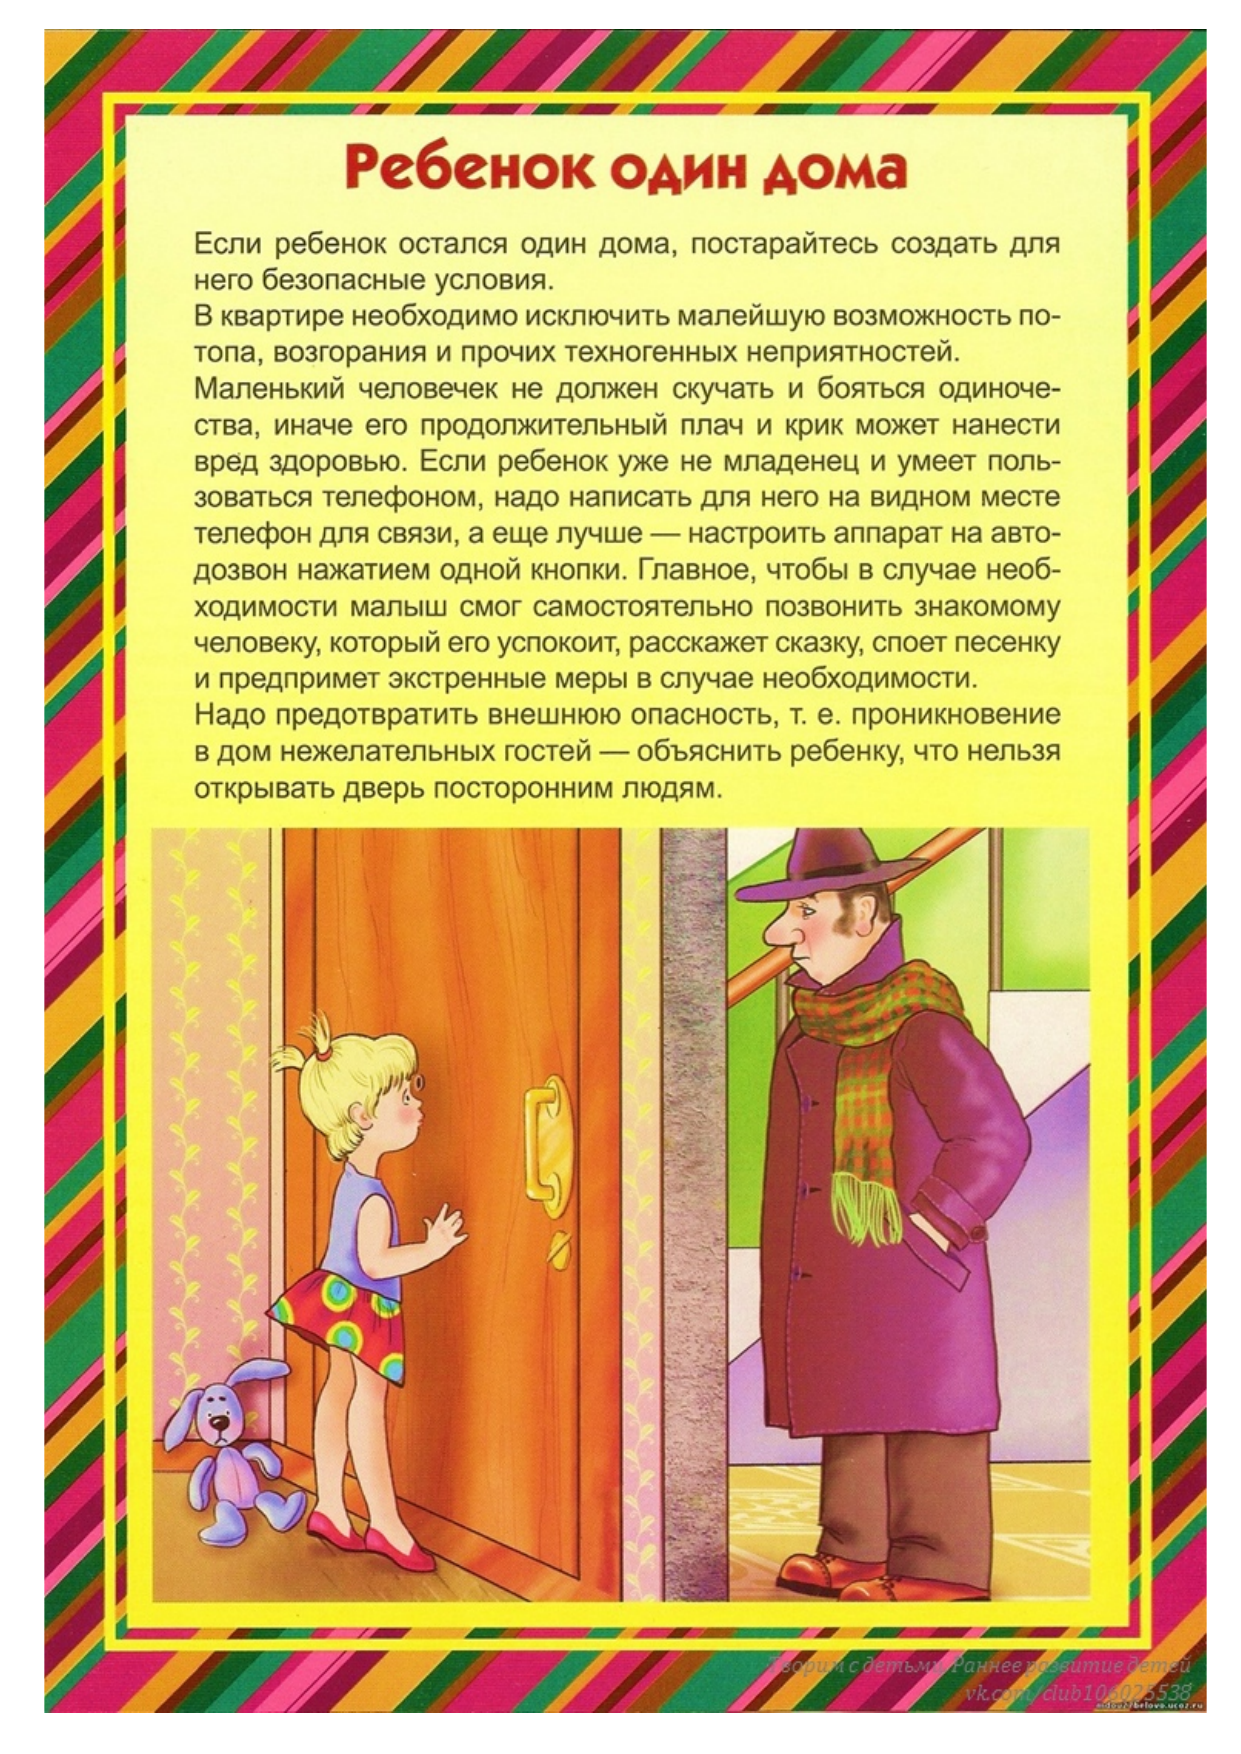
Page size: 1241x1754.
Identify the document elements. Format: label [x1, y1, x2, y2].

picture [44, 29, 1207, 1713]
